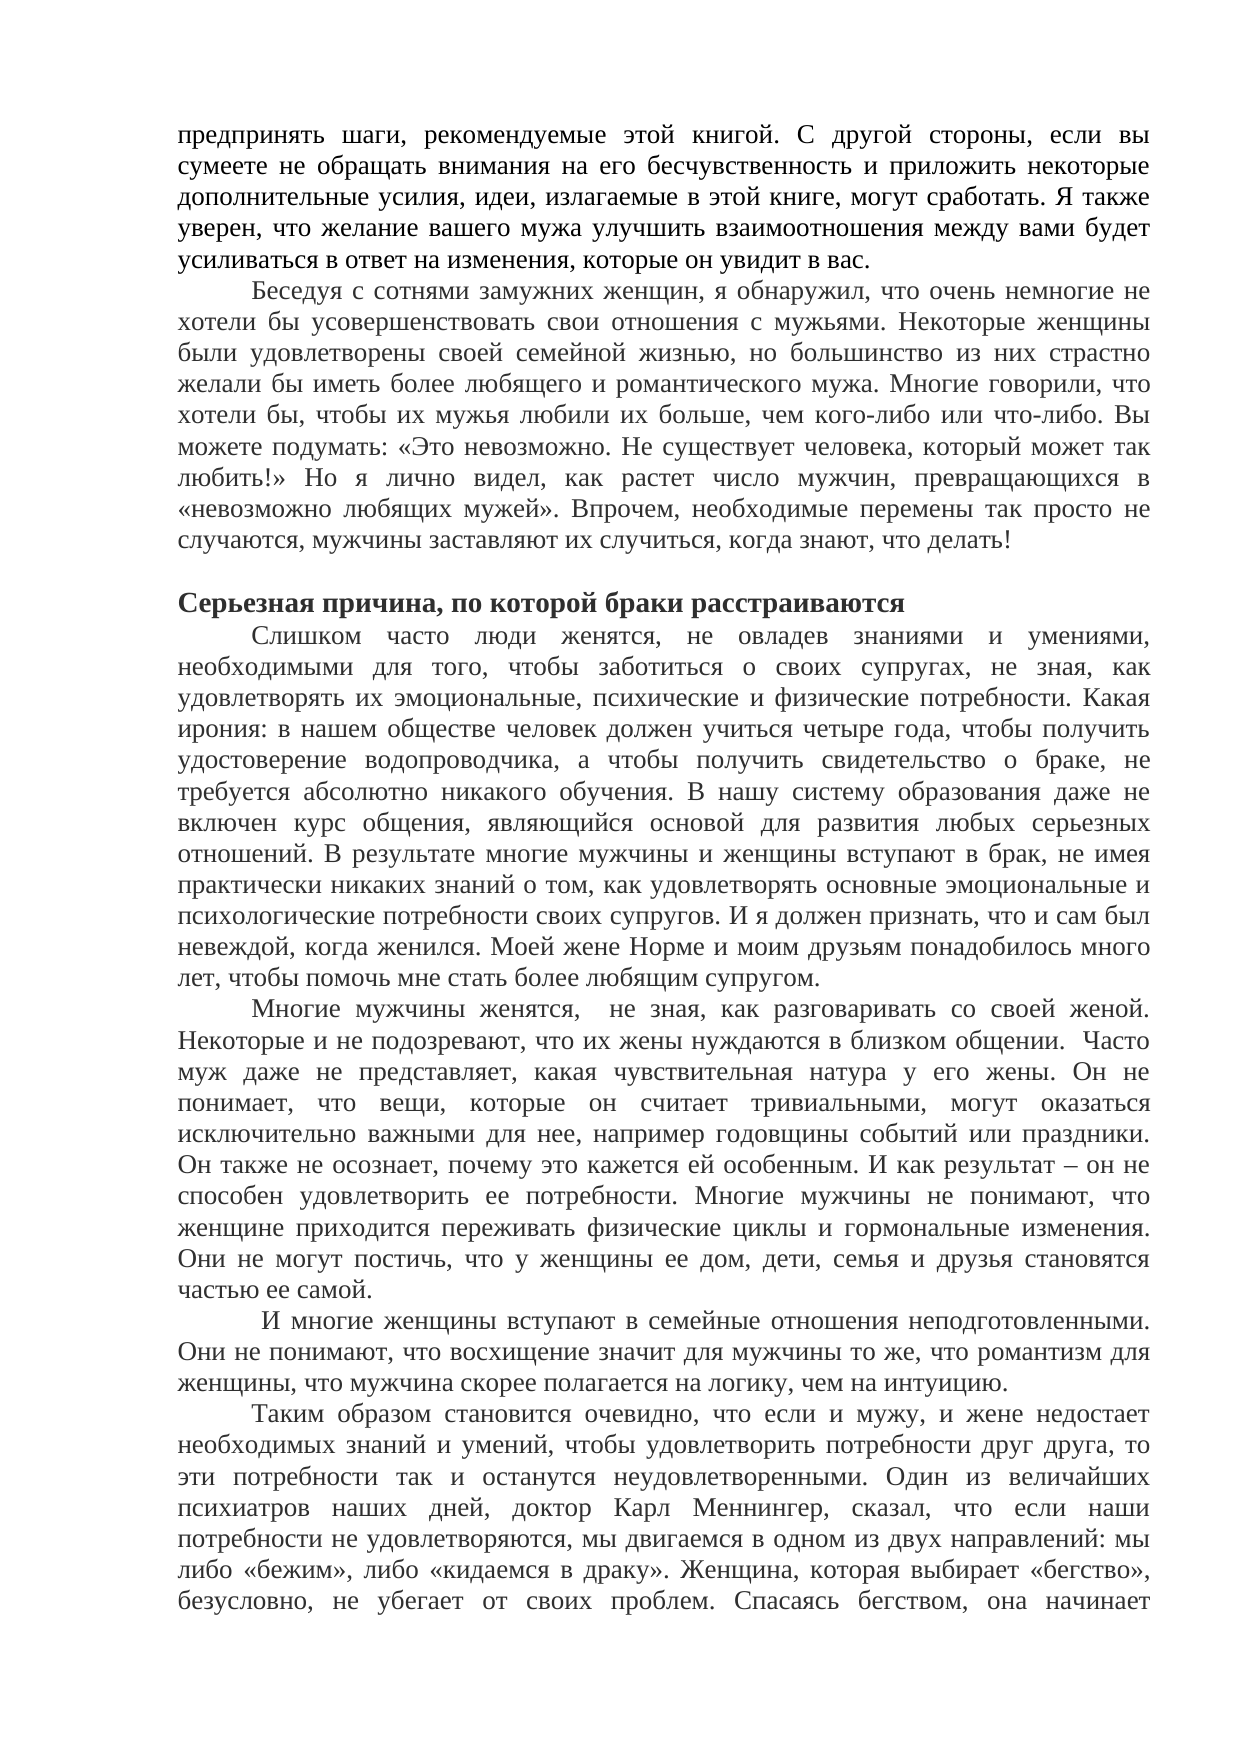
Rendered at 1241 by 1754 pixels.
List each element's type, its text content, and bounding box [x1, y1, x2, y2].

text Многие мужчины женятся, не зная, как разговаривать со своей женой. Некоторые и не подозревают, что их жены нуждаются в близком общении. Часто муж даже не представляет, какая чувствительная натура у его жены. Он не понимает, что вещи, которые он считает тривиальными, могут оказаться исключительно важными для нее, например годовщины событий или праздники. Он также не осознает, почему это кажется ей особенным. И как результат – он не способен удовлетворить ее потребности. Многие мужчины не понимают, что женщине приходится переживать физические циклы и гормональные изменения. Они не могут постичь, что у женщины ее дом, дети, семья и друзья становятся частью ее самой. [177, 993, 1152, 1304]
text Слишком часто люди женятся, не овладев знаниями и умениями, необходимыми для того, чтобы заботиться о своих супругах, не зная, как удовлетворять их эмоциональные, психические и физические потребности. Какая ирония: в нашем обществе человек должен учиться четыре года, чтобы получить удостоверение водопроводчика, а чтобы получить свидетельство о браке, не требуется абсолютно никакого обучения. В нашу систему образования даже не включен курс общения, являющийся основой для развития любых серьезных отношений. В результате многие мужчины и женщины вступают в брак, не имея практически никаких знаний о том, как удовлетворять основные эмоциональные и психологические потребности своих супругов. И я должен признать, что и сам был невеждой, когда женился. Моей жене Норме и моим друзьям понадобилось много лет, чтобы помочь мне стать более любящим супругом. [177, 619, 1152, 993]
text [177, 1397, 1152, 1616]
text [177, 118, 1152, 274]
text И многие женщины вступают в семейные отношения неподготовленными. Они не понимают, что восхищение значит для мужчины то же, что романтизм для женщины, что мужчина скорее полагается на логику, чем на интуицию. [177, 1304, 1152, 1397]
text Беседуя с сотнями замужних женщин, я обнаружил, что очень немногие не хотели бы усовершенствовать свои отношения с мужьями. Некоторые женщины были удовлетворены своей семейной жизнью, но большинство из них страстно желали бы иметь более любящего и романтического мужа. Многие говорили, что хотели бы, чтобы их мужья любили их больше, чем кого-либо или что-либо. Вы можете подумать: «Это невозможно. Не существует человека, который может так любить!» Но я лично видел, как растет число мужчин, превращающихся в «невозможно любящих мужей». Впрочем, необходимые перемены так просто не случаются, мужчины заставляют их случиться, когда знают, что делать! [177, 274, 1152, 554]
text Серьезная причина, по которой браки расстраиваются [177, 585, 1152, 619]
